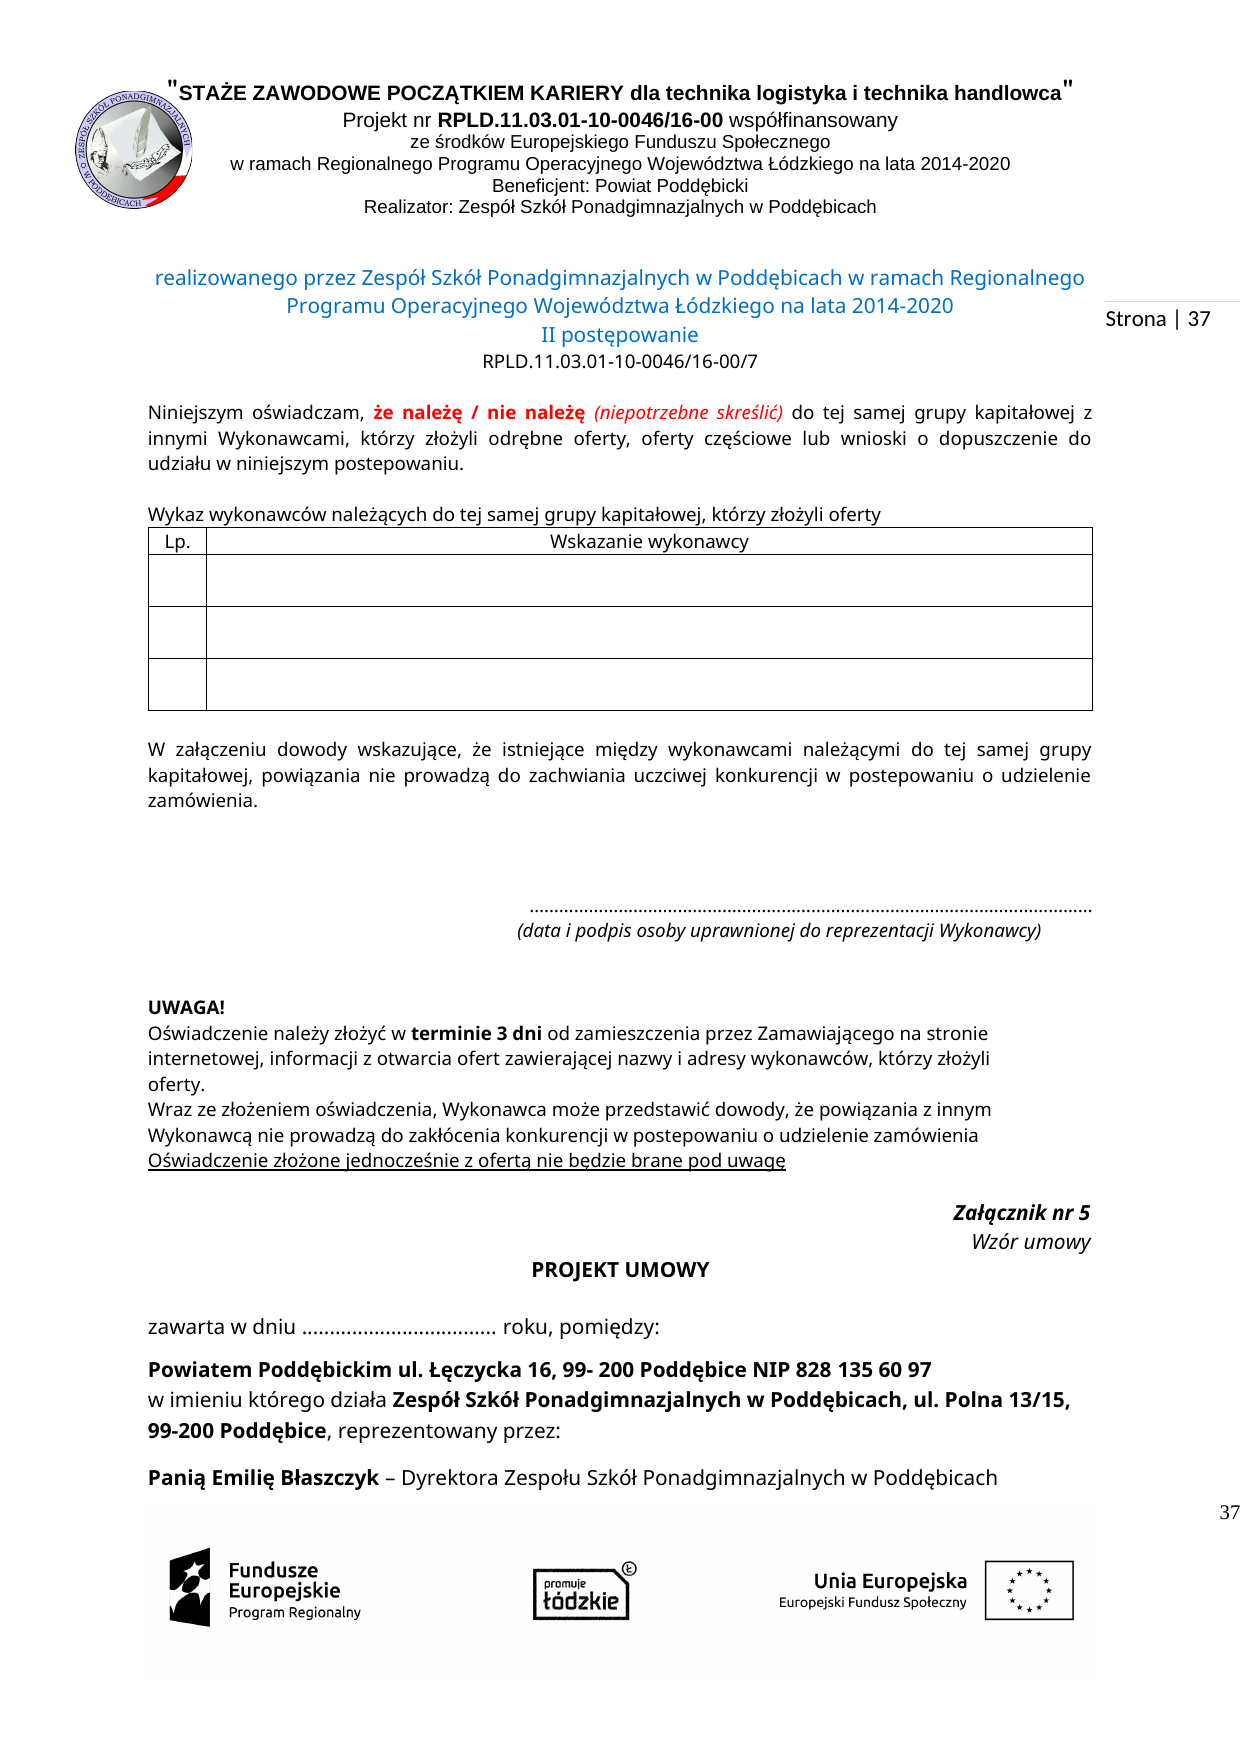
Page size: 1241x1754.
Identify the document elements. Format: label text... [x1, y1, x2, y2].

table_cell [149, 555, 206, 606]
text W załączeniu dowody wskazujące, że istniejące między wykonawcami należącymi do tej samej grupy kapitałowej, powiązania nie prowadzą do zachwiania uczciwej konkurencji w postepowaniu o udzielenie zamówienia. [148, 737, 1092, 813]
text RPLD.11.03.01-10-0046/16-00/7 [148, 348, 1092, 374]
picture [147, 1500, 1093, 1681]
table_cell [149, 607, 206, 658]
table_cell [207, 659, 1092, 710]
text UWAGA! [148, 994, 1092, 1020]
text internetowej, informacji z otwarcia ofert zawierającej nazwy i adresy wykonawców, którzy złożyli [148, 1045, 1092, 1071]
text (data i podpis osoby uprawnionej do reprezentacji Wykonawcy) [148, 918, 1092, 943]
text Załącznik nr 5 [148, 1198, 1092, 1227]
text Panią Emilię Błaszczyk – Dyrektora Zespołu Szkół Ponadgimnazjalnych w Poddębicach [148, 1463, 1092, 1492]
table_cell [207, 555, 1092, 606]
text oferty. [148, 1071, 1092, 1096]
text Oświadczenie złożone jednocześnie z ofertą nie będzie brane pod uwagę [148, 1147, 1092, 1173]
text Wykaz wykonawców należących do tej samej grupy kapitałowej, którzy złożyli oferty [148, 502, 1092, 527]
text II postępowanie [148, 320, 1092, 348]
text PROJEKT UMOWY [148, 1255, 1092, 1284]
text Powiatem Poddębickim ul. Łęczycka 16, 99- 200 Poddębice NIP 828 135 60 97 w imieniu którego działa Zespół Szkół Ponadgimnazjalnych w Poddębicach, ul. Polna 13/15, 99-200 Poddębice, reprezentowany przez: [148, 1355, 1092, 1444]
table_header Wskazanie wykonawcy [207, 528, 1092, 554]
table_header Lp. [149, 528, 206, 554]
text realizowanego przez Zespół Szkół Ponadgimnazjalnych w Poddębicach w ramach Regionalnego Programu Operacyjnego Województwa Łódzkiego na lata 2014-2020 [148, 263, 1092, 320]
text Niniejszym oświadczam, że należę / nie należę (niepotrzebne skreślić) do tej samej grupy kapitałowej z innymi Wykonawcami, którzy złożyli odrębne oferty, oferty częściowe lub wnioski o dopuszczenie do udziału w niniejszym postepowaniu. [148, 399, 1092, 476]
text …………………………………………………………………………………………………… [148, 864, 1092, 918]
text Oświadczenie należy złożyć w terminie 3 dni od zamieszczenia przez Zamawiającego na stronie [148, 1020, 1092, 1045]
text Wzór umowy [148, 1227, 1092, 1255]
picture [75, 91, 193, 209]
table_cell [207, 607, 1092, 658]
text Wraz ze złożeniem oświadczenia, Wykonawca może przedstawić dowody, że powiązania z innym Wykonawcą nie prowadzą do zakłócenia konkurencji w postepowaniu o udzielenie zamówienia [148, 1096, 1092, 1147]
text zawarta w dniu ................................... roku, pomiędzy: [148, 1312, 1092, 1341]
table_cell [149, 659, 206, 710]
